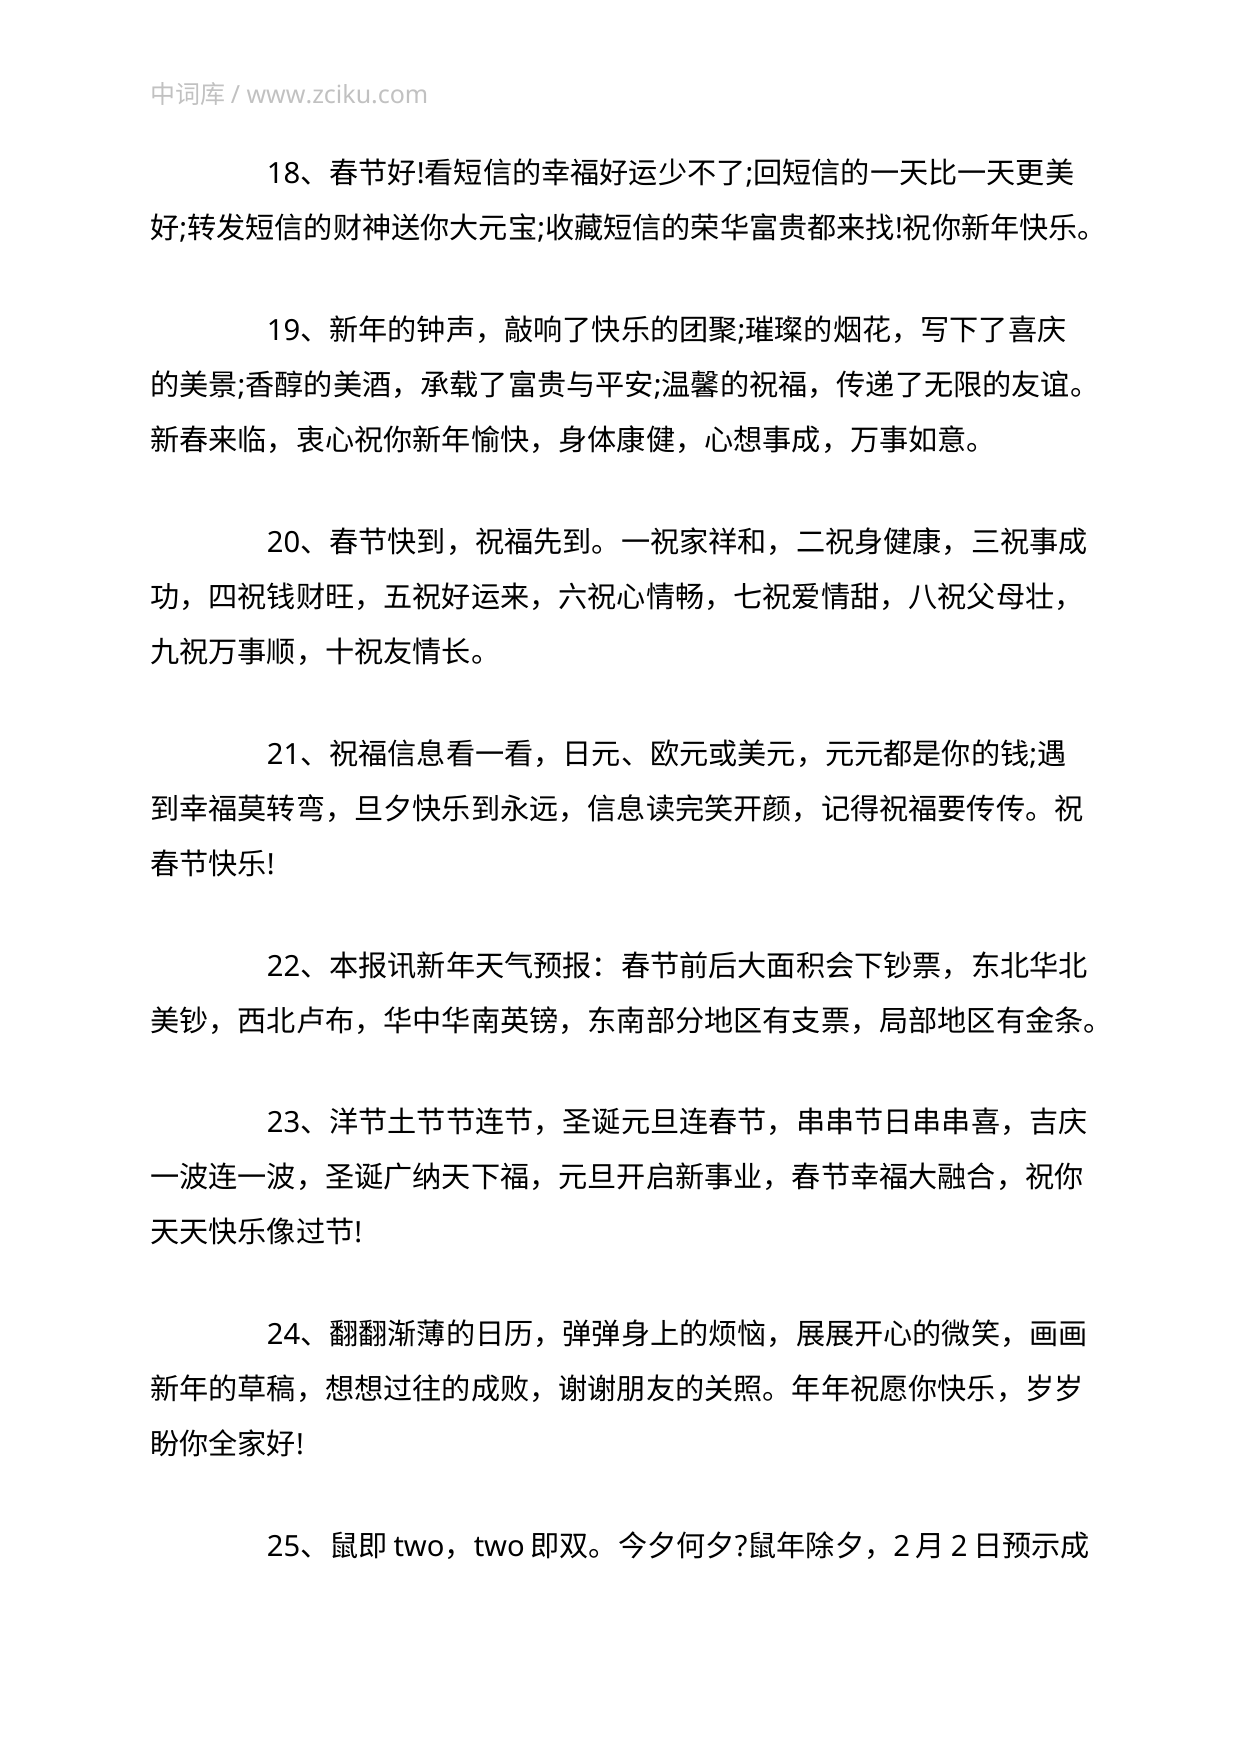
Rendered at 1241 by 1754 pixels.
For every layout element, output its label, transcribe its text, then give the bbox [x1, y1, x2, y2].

text 18、春节好!看短信的幸福好运少不了;回短信的一天比一天更美好;转发短信的财神送你大元宝;收藏短信的荣华富贵都来找!祝你新年快乐。 [150, 150, 1090, 247]
text 23、洋节土节节连节，圣诞元旦连春节，串串节日串串喜，吉庆一波连一波，圣诞广纳天下福，元旦开启新事业，春节幸福大融合，祝你天天快乐像过节! [150, 1099, 1090, 1251]
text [150, 1523, 1090, 1565]
text 19、新年的钟声，敲响了快乐的团聚;璀璨的烟花，写下了喜庆的美景;香醇的美酒，承载了富贵与平安;温馨的祝福，传递了无限的友谊。新春来临，衷心祝你新年愉快，身体康健，心想事成，万事如意。 [150, 307, 1090, 459]
text 24、翻翻渐薄的日历，弹弹身上的烦恼，展展开心的微笑，画画新年的草稿，想想过往的成败，谢谢朋友的关照。年年祝愿你快乐，岁岁盼你全家好! [150, 1311, 1090, 1463]
text 21、祝福信息看一看，日元、欧元或美元，元元都是你的钱;遇到幸福莫转弯，旦夕快乐到永远，信息读完笑开颜，记得祝福要传传。祝春节快乐! [150, 730, 1090, 883]
text 20、春节快到，祝福先到。一祝家祥和，二祝身健康，三祝事成功，四祝钱财旺，五祝好运来，六祝心情畅，七祝爱情甜，八祝父母壮，九祝万事顺，十祝友情长。 [150, 519, 1090, 671]
text 22、本报讯新年天气预报：春节前后大面积会下钞票，东北华北美钞，西北卢布，华中华南英镑，东南部分地区有支票，局部地区有金条。 [150, 942, 1090, 1039]
